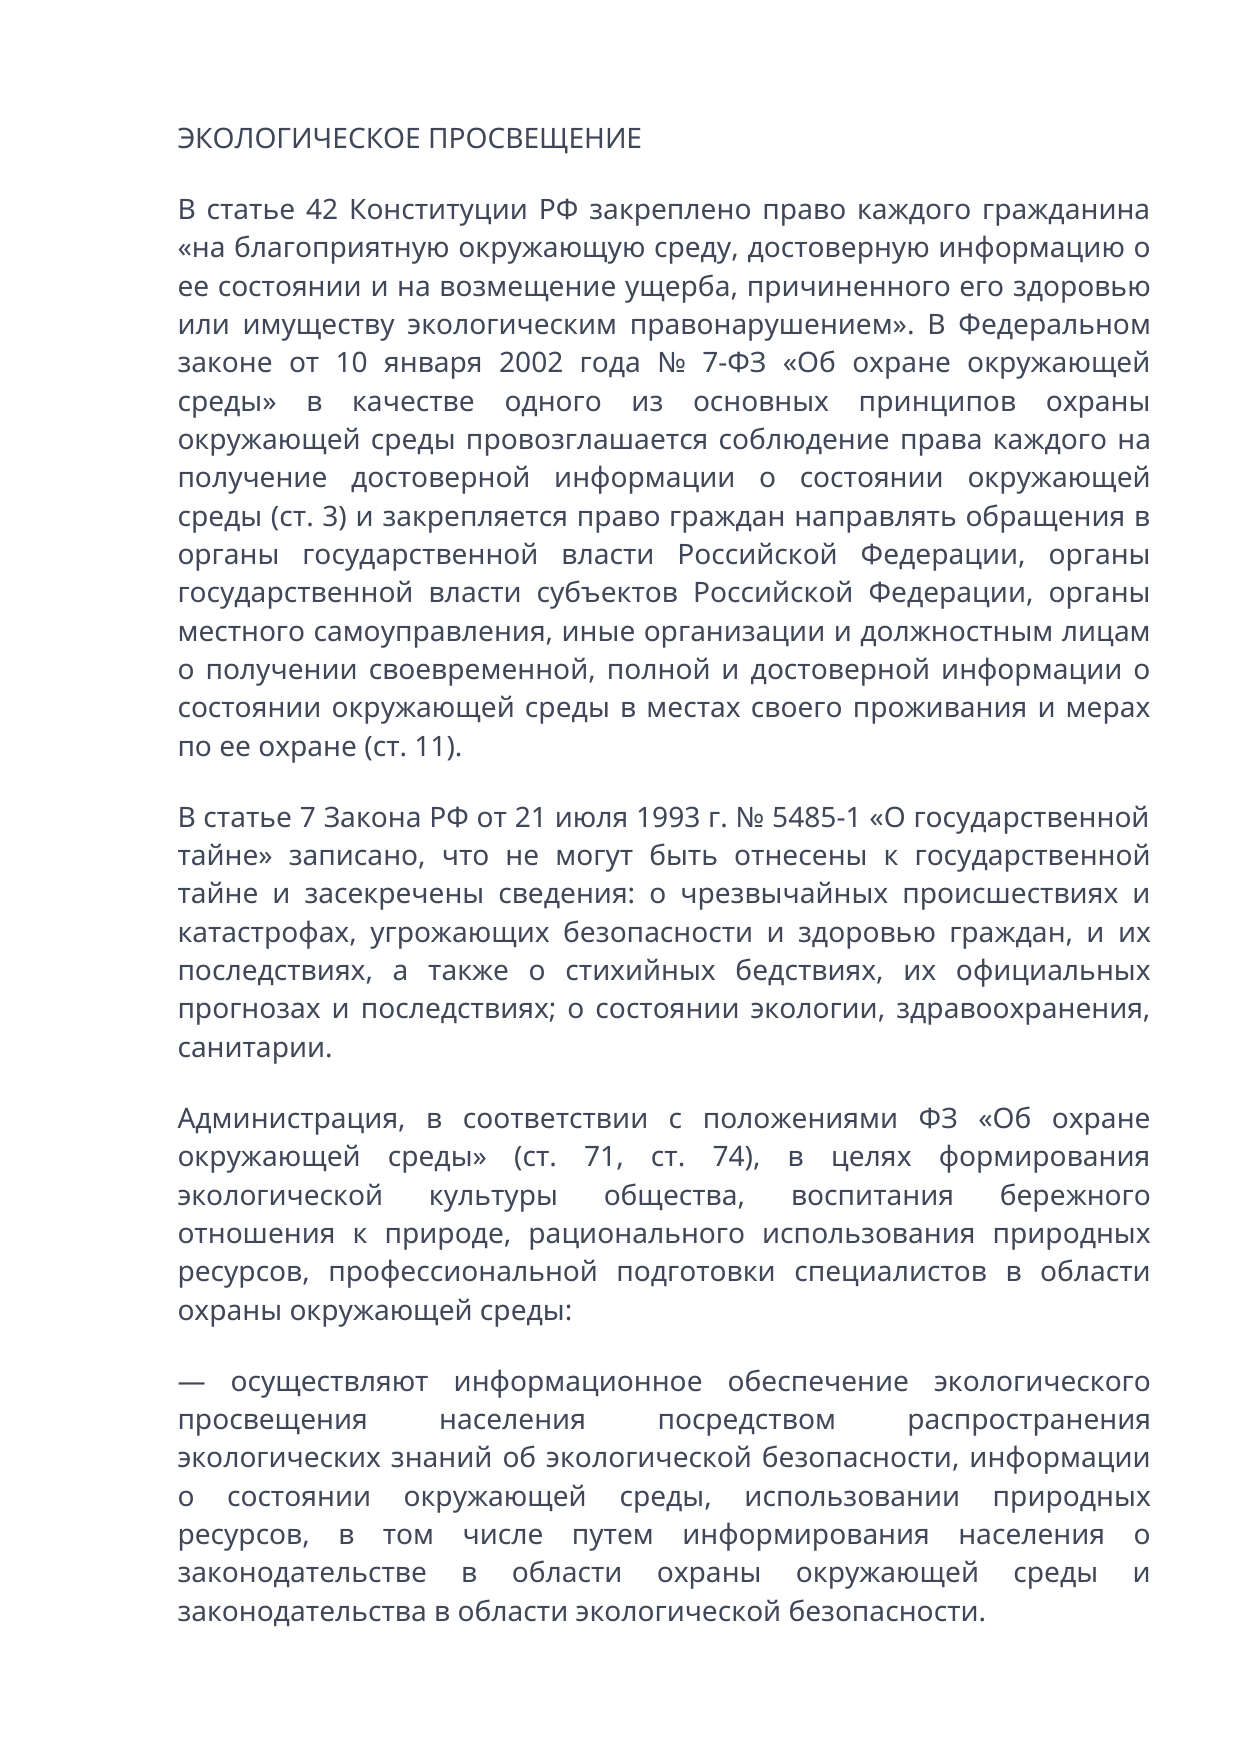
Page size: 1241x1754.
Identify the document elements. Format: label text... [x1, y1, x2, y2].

text В статье 42 Конституции РФ закреплено право каждого гражданина «на благоприятную окружающую среду, достоверную информацию о ее состоянии и на возмещение ущерба, причиненного его здоровью или имуществу экологическим правонарушением». В Федеральном законе от 10 января 2002 года № 7-ФЗ «Об охране окружающей среды» в качестве одного из основных принципов охраны окружающей среды провозглашается соблюдение права каждого на получение достоверной информации о состоянии окружающей среды (ст. 3) и закрепляется право граждан направлять обращения в органы государственной власти Российской Федерации, органы государственной власти субъектов Российской Федерации, органы местного самоуправления, иные организации и должностным лицам о получении своевременной, полной и достоверной информации о состоянии окружающей среды в местах своего проживания и мерах по ее охране (ст. 11). [177, 189, 1152, 764]
text Администрация, в соответствии с положениями ФЗ «Об охране окружающей среды» (ст. 71, ст. 74), в целях формирования экологической культуры общества, воспитания бережного отношения к природе, рационального использования природных ресурсов, профессиональной подготовки специалистов в области охраны окружающей среды: [177, 1098, 1152, 1328]
text ЭКОЛОГИЧЕСКОЕ ПРОСВЕЩЕНИЕ [177, 118, 1152, 156]
text В статье 7 Закона РФ от 21 июля 1993 г. № 5485-1 «О государственной тайне» записано, что не могут быть отнесены к государственной тайне и засекречены сведения: о чрезвычайных происшествиях и катастрофах, угрожающих безопасности и здоровью граждан, и их последствиях, а также о стихийных бедствиях, их официальных прогнозах и последствиях; о состоянии экологии, здравоохранения, санитарии. [177, 797, 1152, 1065]
text — осуществляют информационное обеспечение экологического просвещения населения посредством распространения экологических знаний об экологической безопасности, информации о состоянии окружающей среды, использовании природных ресурсов, в том числе путем информирования населения о законодательстве в области охраны окружающей среды и законодательства в области экологической безопасности. [177, 1361, 1152, 1629]
